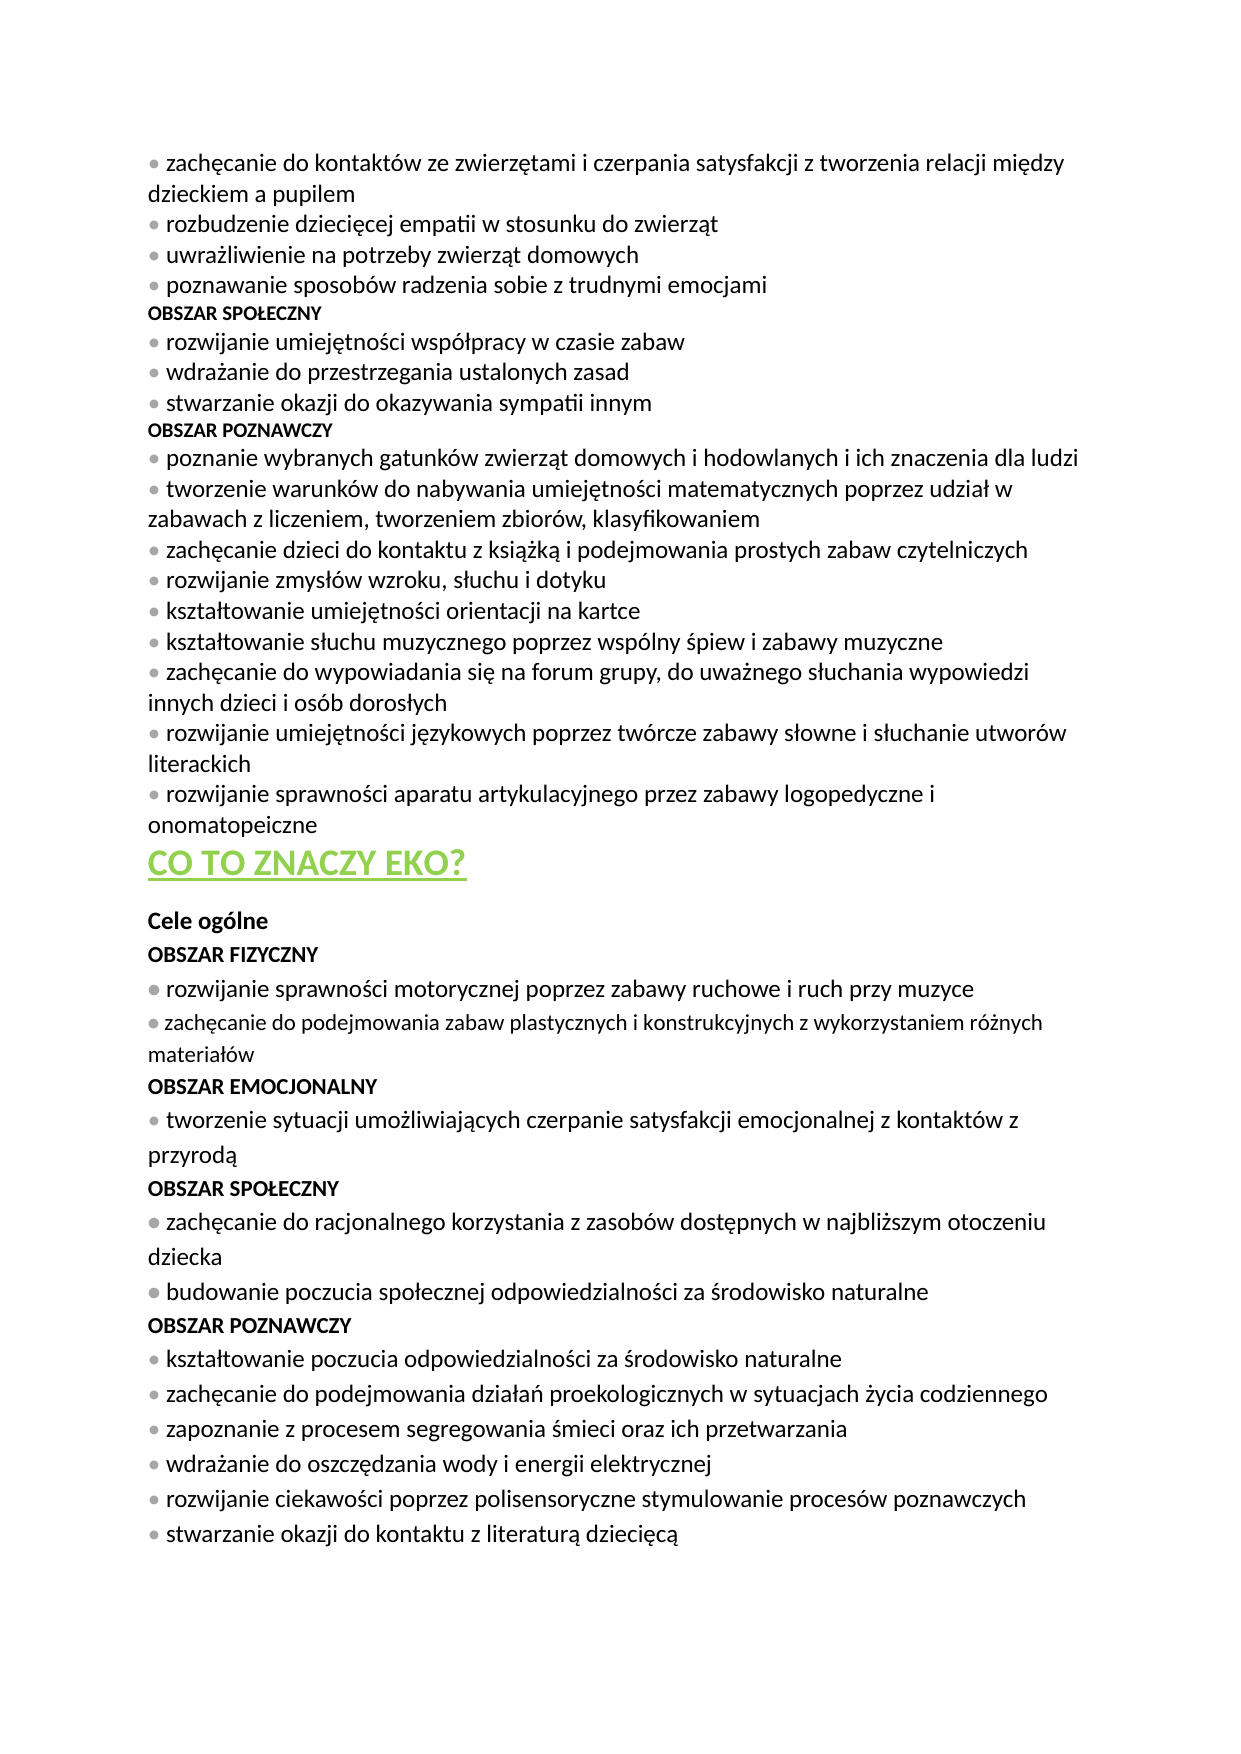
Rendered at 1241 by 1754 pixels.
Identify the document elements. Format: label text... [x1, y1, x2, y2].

text • rozwijanie zmysłów wzroku, słuchu i dotyku [148, 565, 1093, 595]
text Cele ogólne [148, 906, 1093, 936]
text • zachęcanie dzieci do kontaktu z książką i podejmowania prostych zabaw czytelniczych [148, 534, 1093, 565]
text materiałów [148, 1040, 1093, 1068]
text • uwrażliwienie na potrzeby zwierząt domowych [148, 239, 1093, 270]
text • kształtowanie słuchu muzycznego poprzez wspólny śpiew i zabawy muzyczne [148, 626, 1093, 656]
text CO TO ZNACZY EKO? [148, 839, 1093, 885]
text • budowanie poczucia społecznej odpowiedzialności za środowisko naturalne [148, 1276, 1093, 1307]
text • kształtowanie umiejętności orientacji na kartce [148, 595, 1093, 626]
text • zachęcanie do podejmowania działań proekologicznych w sytuacjach życia codziennego [148, 1379, 1093, 1409]
text OBSZAR SPOŁECZNY [148, 1174, 1093, 1202]
text • stwarzanie okazji do kontaktu z literaturą dziecięcą [148, 1519, 1093, 1549]
text • rozwijanie ciekawości poprzez polisensoryczne stymulowanie procesów poznawczych [148, 1484, 1093, 1514]
text • rozwijanie umiejętności współpracy w czasie zabaw [148, 326, 1093, 356]
text • tworzenie warunków do nabywania umiejętności matematycznych poprzez udział w zabawach z liczeniem, tworzeniem zbiorów, klasyfikowaniem [148, 473, 1093, 534]
text OBSZAR POZNAWCZY [148, 417, 1093, 443]
text • poznanie wybranych gatunków zwierząt domowych i hodowlanych i ich znaczenia dla ludzi [148, 443, 1093, 473]
text • wdrażanie do oszczędzania wody i energii elektrycznej [148, 1449, 1093, 1479]
text OBSZAR FIZYCZNY [148, 941, 1093, 968]
text • zachęcanie do racjonalnego korzystania z zasobów dostępnych w najbliższym otoczeniu dziecka [148, 1206, 1093, 1272]
text • rozwijanie sprawności aparatu artykulacyjnego przez zabawy logopedyczne i onomatopeiczne [148, 778, 1093, 839]
text • poznawanie sposobów radzenia sobie z trudnymi emocjami [148, 270, 1093, 300]
text • rozwijanie sprawności motorycznej poprzez zabawy ruchowe i ruch przy muzyce [148, 973, 1093, 1003]
text OBSZAR POZNAWCZY [148, 1311, 1093, 1339]
text • zapoznanie z procesem segregowania śmieci oraz ich przetwarzania [148, 1414, 1093, 1444]
text OBSZAR SPOŁECZNY [148, 300, 1093, 326]
text • zachęcanie do podejmowania zabaw plastycznych i konstrukcyjnych z wykorzystaniem różnych [148, 1008, 1093, 1036]
text • zachęcanie do kontaktów ze zwierzętami i czerpania satysfakcji z tworzenia relacji między dzieckiem a pupilem [148, 148, 1093, 209]
text OBSZAR EMOCJONALNY [148, 1072, 1093, 1100]
text • rozwijanie umiejętności językowych poprzez twórcze zabawy słowne i słuchanie utworów literackich [148, 717, 1093, 778]
text • wdrażanie do przestrzegania ustalonych zasad [148, 356, 1093, 387]
text • kształtowanie poczucia odpowiedzialności za środowisko naturalne [148, 1344, 1093, 1374]
text • zachęcanie do wypowiadania się na forum grupy, do uważnego słuchania wypowiedzi innych dzieci i osób dorosłych [148, 656, 1093, 717]
text • tworzenie sytuacji umożliwiających czerpanie satysfakcji emocjonalnej z kontaktów z przyrodą [148, 1104, 1093, 1170]
text • rozbudzenie dziecięcej empatii w stosunku do zwierząt [148, 209, 1093, 239]
text • stwarzanie okazji do okazywania sympatii innym [148, 387, 1093, 417]
